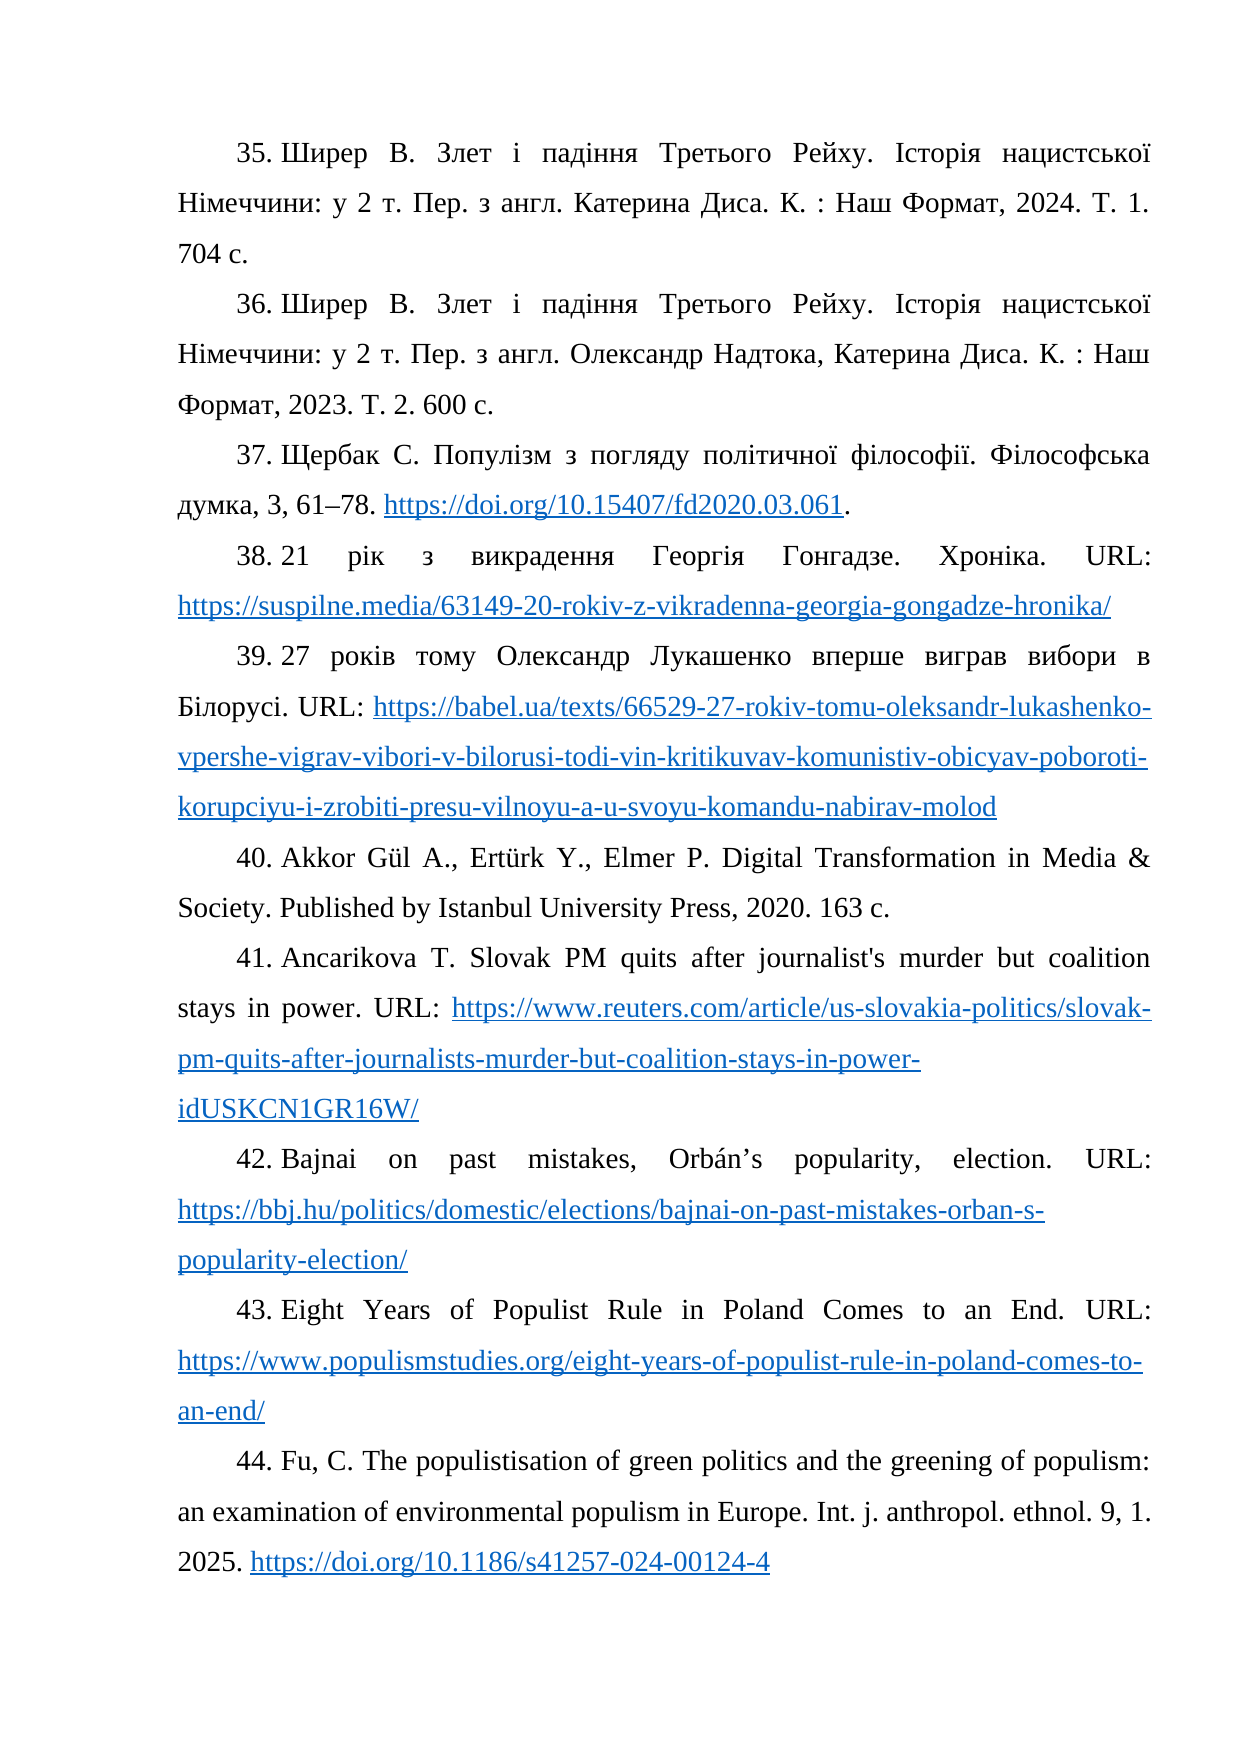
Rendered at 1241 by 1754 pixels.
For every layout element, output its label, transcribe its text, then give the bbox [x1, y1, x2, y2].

list Bajnai on past mistakes, Orbán’s popularity, election. URL: https://bbj.hu/politics/domestic/elections/bajnai-on-past-mistakes-orban-s-popularity-election/ [177, 1142, 1152, 1276]
list Щербак С. Популізм з погляду політичної філософії. Філософська думка, 3, 61–78. https://doi.org/10.15407/fd2020.03.061. [177, 437, 1152, 521]
list Eight Years of Populist Rule in Poland Comes to an End. URL: https://www.populismstudies.org/eight-years-of-populist-rule-in-poland-comes-to-an-end/ [177, 1292, 1152, 1427]
list Ancarikova T. Slovak PM quits after journalist's murder but coalition stays in power. URL: https://www.reuters.com/article/us-slovakia-politics/slovak-pm-quits-after-journalists-murder-but-coalition-stays-in-power-idUSKCN1GR16W/ [177, 940, 1152, 1125]
list Ширер В. Злет і падіння Третього Рейху. Історія нацистської Німеччини: у 2 т. Пер. з англ. Олександр Надтока, Катерина Диса. К. : Наш Формат, 2023. Т. 2. 600 с. [177, 286, 1152, 420]
list Fu, C. The populistisation of green politics and the greening of populism: an examination of environmental populism in Europe. Int. j. anthropol. ethnol. 9, 1. 2025. https://doi.org/10.1186/s41257-024-00124-4 [177, 1443, 1152, 1578]
list 27 років тому Олександр Лукашенко вперше виграв вибори в Білорусі. URL: https://babel.ua/texts/66529-27-rokiv-tomu-oleksandr-lukashenko-vpershe-vigrav-vibori-v-bilorusi-todi-vin-kritikuvav-komunistiv-obicyav-poboroti-korupciyu-i-zrobiti-presu-vilnoyu-a-u-svoyu-komandu-nabirav-molod [177, 638, 1152, 823]
list Ширер В. Злет і падіння Третього Рейху. Історія нацистської Німеччини: у 2 т. Пер. з англ. Катерина Диса. К. : Наш Формат, 2024. Т. 1. 704 с. [177, 135, 1152, 269]
list Akkor Gül A., Ertürk Y., Elmer P. Digital Transformation in Media & Society. Published by Istanbul University Press, 2020. 163 с. [177, 840, 1152, 923]
list 21 рік з викрадення Георгія Гонгадзе. Хроніка. URL: https://suspilne.media/63149-20-rokiv-z-vikradenna-georgia-gongadze-hronika/ [177, 538, 1152, 622]
